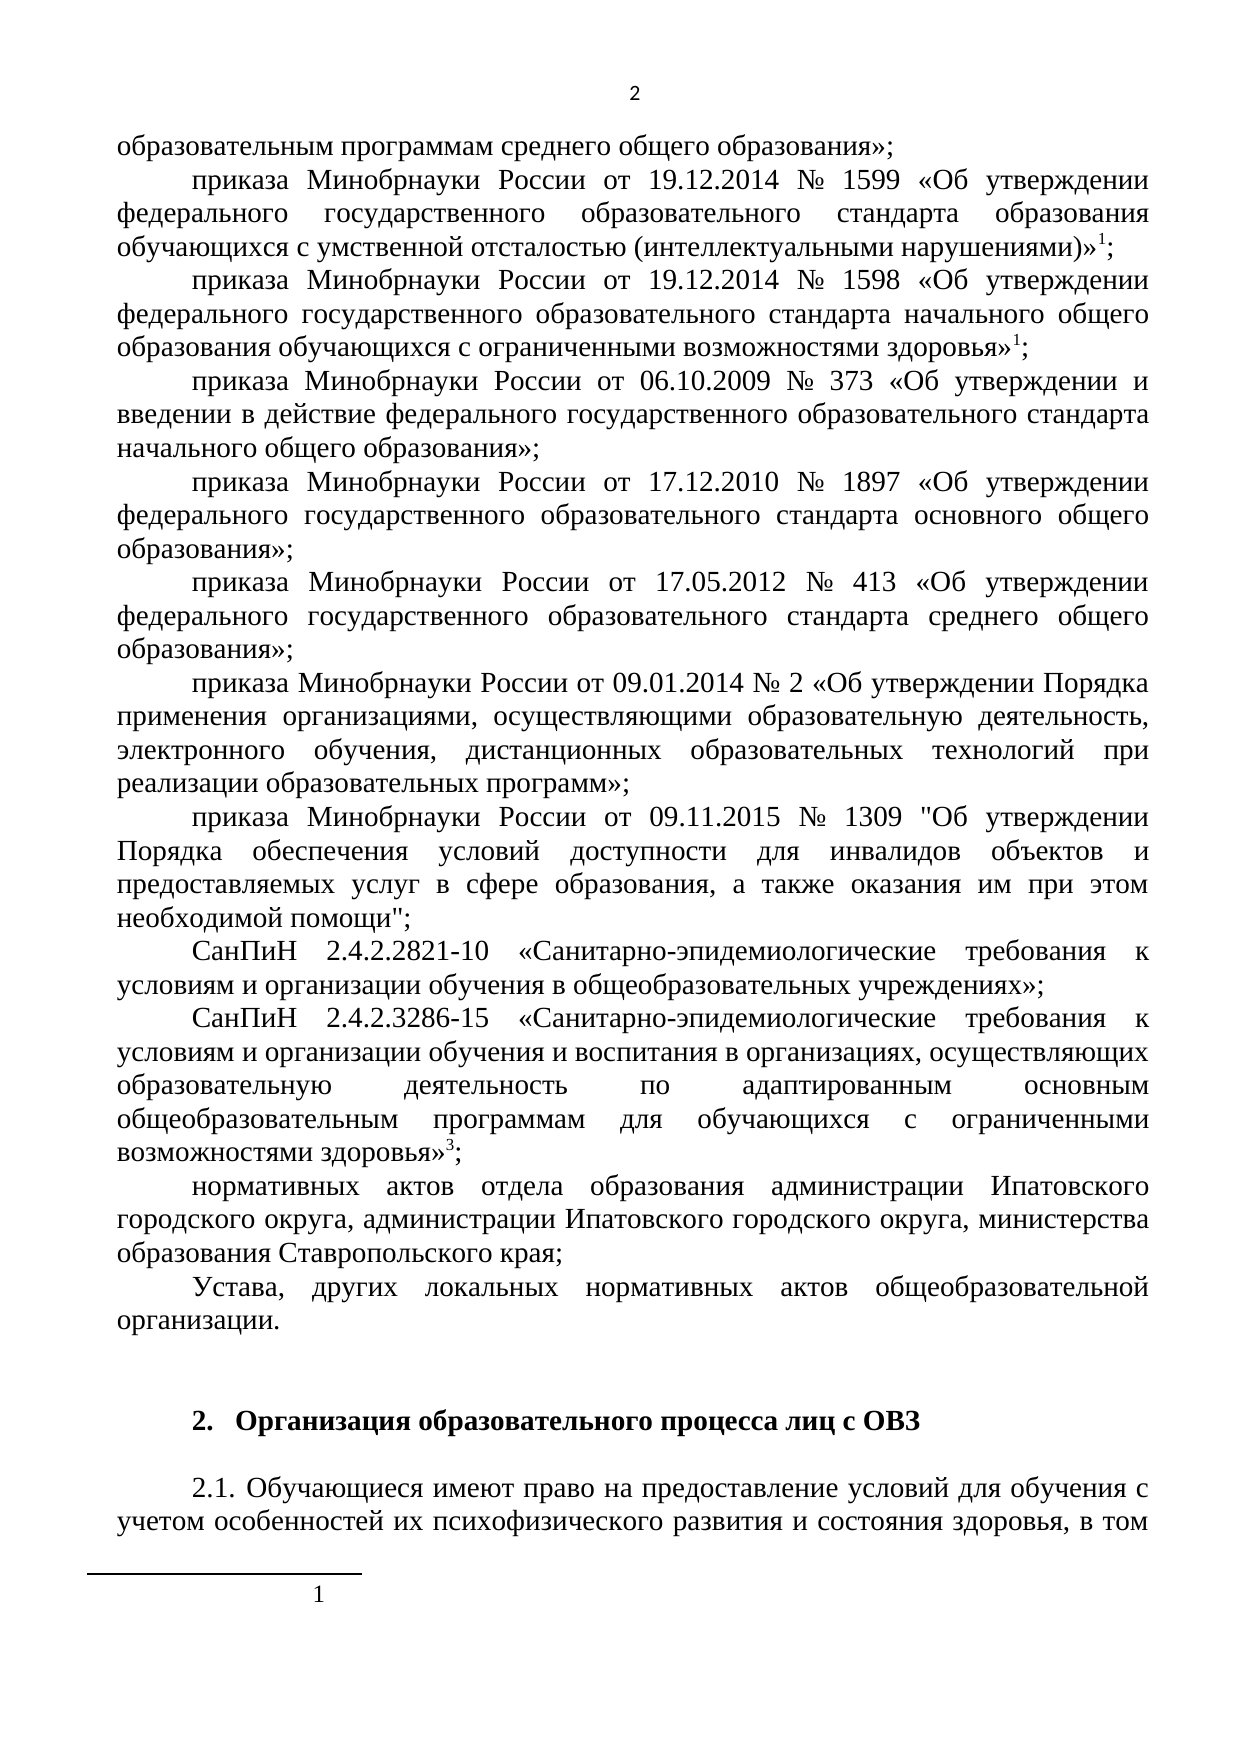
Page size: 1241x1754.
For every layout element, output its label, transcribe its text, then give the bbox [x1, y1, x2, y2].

text приказа Минобрнауки России от 17.12.2010 № 1897 «Об утверждении федерального государственного образовательного стандарта основного общего образования»; [117, 464, 1150, 565]
text приказа Минобрнауки России от 09.11.2015 № 1309 "Об утверждении Порядка обеспечения условий доступности для инвалидов объектов и предоставляемых услуг в сфере образования, а также оказания им при этом необходимой помощи"; [117, 800, 1150, 934]
text приказа Минобрнауки России от 06.10.2009 № 373 «Об утверждении и введении в действие федерального государственного образовательного стандарта начального общего образования»; [117, 364, 1150, 464]
text приказа Минобрнауки России от 19.12.2014 № 1599 «Об утверждении федерального государственного образовательного стандарта образования обучающихся с умственной отсталостью (интеллектуальными нарушениями)»1; [117, 162, 1150, 263]
text Устава, других локальных нормативных актов общеобразовательной организации. [117, 1269, 1150, 1336]
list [117, 1471, 1150, 1538]
text нормативных актов отдела образования администрации Ипатовского городского округа, администрации Ипатовского городского округа, министерства образования Ставропольского края; [117, 1169, 1150, 1269]
text приказа Минобрнауки России от 19.12.2014 № 1598 «Об утверждении федерального государственного образовательного стандарта начального общего образования обучающихся с ограниченными возможностями здоровья»; [117, 263, 1150, 364]
text 2. Организация образовательного процесса лиц с ОВЗ [117, 1403, 1150, 1437]
text СанПиН 2.4.2.2821-10 «Санитарно-эпидемиологические требования к условиям и организации обучения в общеобразовательных учреждениях»; [117, 934, 1150, 1001]
text СанПиН 2.4.2.3286-15 «Санитарно-эпидемиологические требования к условиям и организации обучения и воспитания в организациях, осуществляющих образовательную деятельность по адаптированным основным общеобразовательным программам для обучающихся с ограниченными возможностями здоровья»3; [117, 1001, 1150, 1169]
text приказа Минобрнауки России от 17.05.2012 № 413 «Об утверждении федерального государственного образовательного стандарта среднего общего образования»; [117, 565, 1150, 666]
text приказа Минобрнауки России от 09.01.2014 № 2 «Об утверждении Порядка применения организациями, осуществляющими образовательную деятельность, электронного обучения, дистанционных образовательных технологий при реализации образовательных программ»; [117, 666, 1150, 800]
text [117, 129, 1150, 162]
